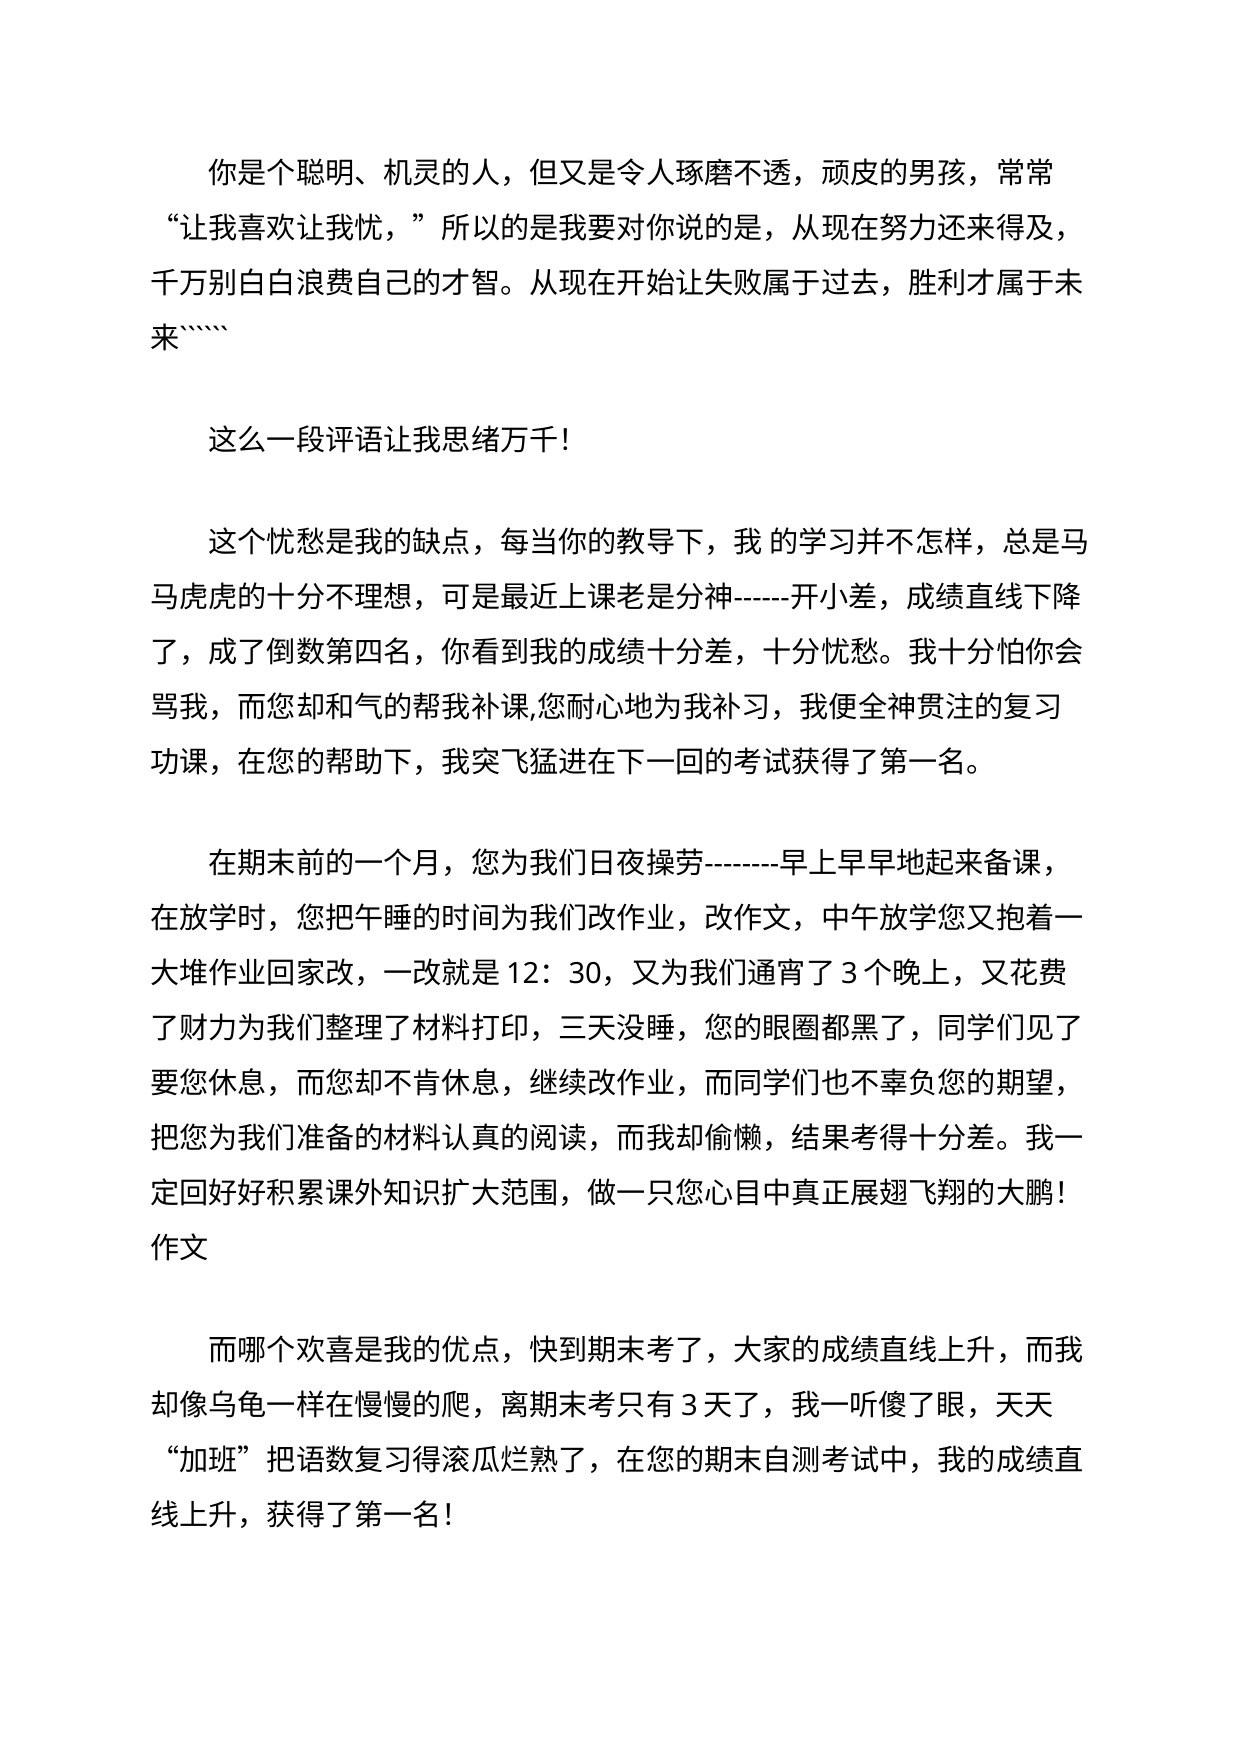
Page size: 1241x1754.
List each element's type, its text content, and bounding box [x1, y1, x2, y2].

text 而哪个欢喜是我的优点，快到期末考了，大家的成绩直线上升，而我却像乌龟一样在慢慢的爬，离期末考只有3天了，我一听傻了眼，天天“加班”把语数复习得滚瓜烂熟了，在您的期末自测考试中，我的成绩直线上升，获得了第一名！ [150, 1326, 1090, 1533]
text 这么一段评语让我思绪万千！ [150, 417, 1090, 459]
text 在期末前的一个月，您为我们日夜操劳--------早上早早地起来备课，在放学时，您把午睡的时间为我们改作业，改作文，中午放学您又抱着一大堆作业回家改，一改就是12：30，又为我们通宵了3个晚上，又花费了财力为我们整理了材料打印，三天没睡，您的眼圈都黑了，同学们见了要您休息，而您却不肯休息，继续改作业，而同学们也不辜负您的期望，把您为我们准备的材料认真的阅读，而我却偷懒，结果考得十分差。我一定回好好积累课外知识扩大范围，做一只您心目中真正展翅飞翔的大鹏！ 作文 [150, 840, 1090, 1267]
text 这个忧愁是我的缺点，每当你的教导下，我 的学习并不怎样，总是马马虎虎的十分不理想，可是最近上课老是分神------开小差，成绩直线下降了，成了倒数第四名，你看到我的成绩十分差，十分忧愁。我十分怕你会骂我，而您却和气的帮我补课,您耐心地为我补习，我便全神贯注的复习功课，在您的帮助下，我突飞猛进在下一回的考试获得了第一名。 [150, 518, 1090, 781]
text 你是个聪明、机灵的人，但又是令人琢磨不透，顽皮的男孩，常常“让我喜欢让我忧，”所以的是我要对你说的是，从现在努力还来得及，千万别白白浪费自己的才智。从现在开始让失败属于过去，胜利才属于未来`````` [150, 150, 1090, 357]
